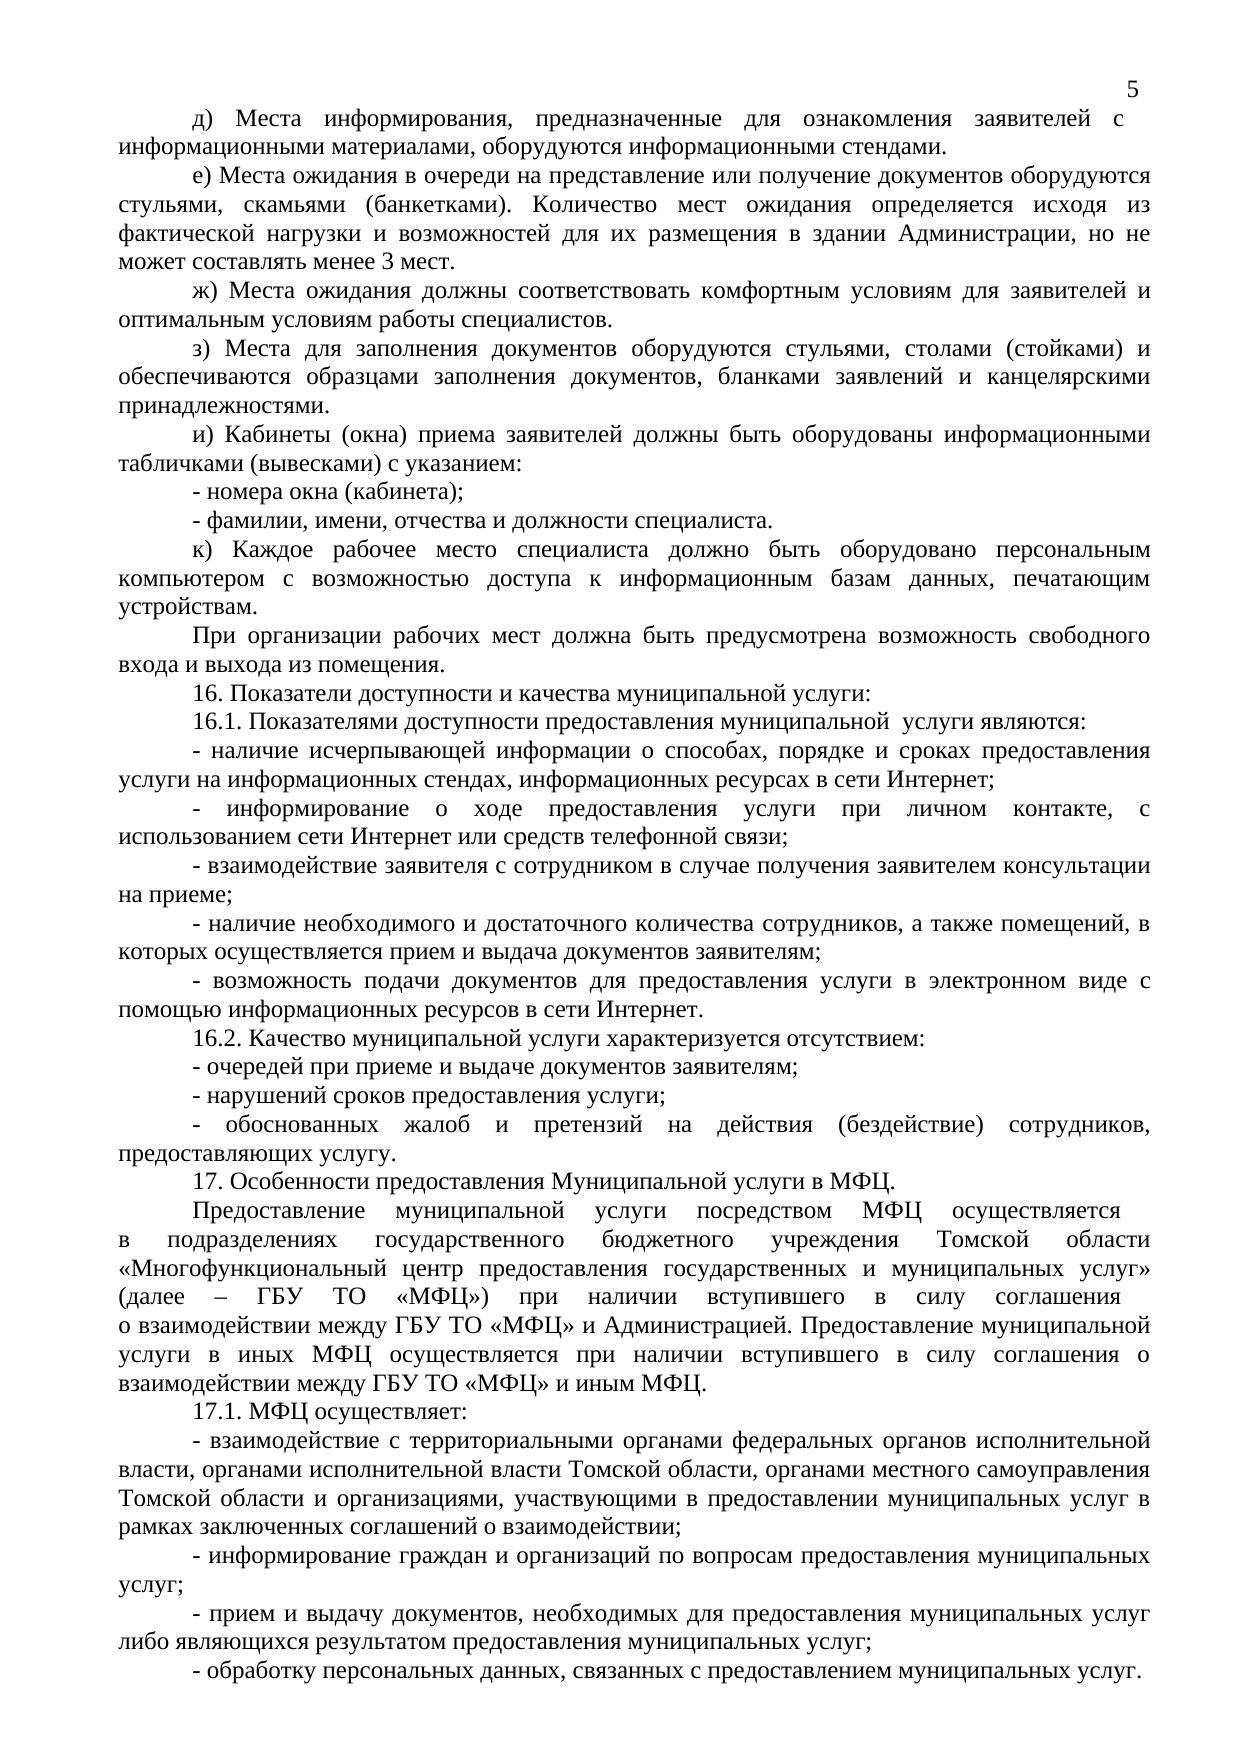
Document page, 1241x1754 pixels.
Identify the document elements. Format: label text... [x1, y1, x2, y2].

text - очередей при приеме и выдаче документов заявителям; [118, 1051, 1152, 1080]
text - информирование о ходе предоставления услуги при личном контакте, с использованием сети Интернет или средств телефонной связи; [118, 793, 1152, 850]
text - информирование граждан и организаций по вопросам предоставления муниципальных услуг; [118, 1540, 1152, 1598]
text д) Места информирования, предназначенные для ознакомления заявителей с информационными материалами, оборудуются информационными стендами. [118, 103, 1152, 160]
text - наличие необходимого и достаточного количества сотрудников, а также помещений, в которых осуществляется прием и выдача документов заявителям; [118, 908, 1152, 965]
text 16. Показатели доступности и качества муниципальной услуги: [118, 678, 1152, 706]
text - фамилии, имени, отчества и должности специалиста. [118, 505, 1152, 534]
text з) Места для заполнения документов оборудуются стульями, столами (стойками) и обеспечиваются образцами заполнения документов, бланками заявлений и канцелярскими принадлежностями. [118, 333, 1152, 419]
text 16.1. Показателями доступности предоставления муниципальной услуги являются: [118, 706, 1152, 735]
text - наличие исчерпывающей информации о способах, порядке и сроках предоставления услуги на информационных стендах, информационных ресурсах в сети Интернет; [118, 735, 1152, 793]
text 17.1. МФЦ осуществляет: [118, 1396, 1152, 1425]
text - номера окна (кабинета); [118, 476, 1152, 505]
text - нарушений сроков предоставления услуги; [118, 1080, 1152, 1109]
text - взаимодействие заявителя с сотрудником в случае получения заявителем консультации на приеме; [118, 850, 1152, 908]
text к) Каждое рабочее место специалиста должно быть оборудовано персональным компьютером с возможностью доступа к информационным базам данных, печатающим устройствам. [118, 534, 1152, 620]
text ж) Места ожидания должны соответствовать комфортным условиям для заявителей и оптимальным условиям работы специалистов. [118, 275, 1152, 333]
text 16.2. Качество муниципальной услуги характеризуется отсутствием: [118, 1023, 1152, 1051]
text - взаимодействие с территориальными органами федеральных органов исполнительной власти, органами исполнительной власти Томской области, органами местного самоуправления Томской области и организациями, участвующими в предоставлении муниципальных услуг в рамках заключенных соглашений о взаимодействии; [118, 1425, 1152, 1540]
text и) Кабинеты (окна) приема заявителей должны быть оборудованы информационными табличками (вывесками) с указанием: [118, 419, 1152, 476]
text - прием и выдачу документов, необходимых для предоставления муниципальных услуг либо являющихся результатом предоставления муниципальных услуг; [118, 1598, 1152, 1655]
text При организации рабочих мест должна быть предусмотрена возможность свободного входа и выхода из помещения. [118, 620, 1152, 678]
text - обоснованных жалоб и претензий на действия (бездействие) сотрудников, предоставляющих услугу. [118, 1109, 1152, 1166]
text 17. Особенности предоставления Муниципальной услуги в МФЦ. [118, 1166, 1152, 1195]
text - возможность подачи документов для предоставления услуги в электронном виде с помощью информационных ресурсов в сети Интернет. [118, 965, 1152, 1023]
text е) Места ожидания в очереди на представление или получение документов оборудуются стульями, скамьями (банкетками). Количество мест ожидания определяется исходя из фактической нагрузки и возможностей для их размещения в здании Администрации, но не может составлять менее 3 мест. [118, 160, 1152, 275]
text - обработку персональных данных, связанных с предоставлением муниципальных услуг. [118, 1655, 1152, 1684]
text Предоставление муниципальной услуги посредством МФЦ осуществляется в подразделениях государственного бюджетного учреждения Томской области «Многофункциональный центр предоставления государственных и муниципальных услуг» (далее – ГБУ ТО «МФЦ») при наличии вступившего в силу соглашения о взаимодействии между ГБУ ТО «МФЦ» и Администрацией. Предоставление муниципальной услуги в иных МФЦ осуществляется при наличии вступившего в силу соглашения о взаимодействии между ГБУ ТО «МФЦ» и иным МФЦ. [118, 1195, 1152, 1396]
